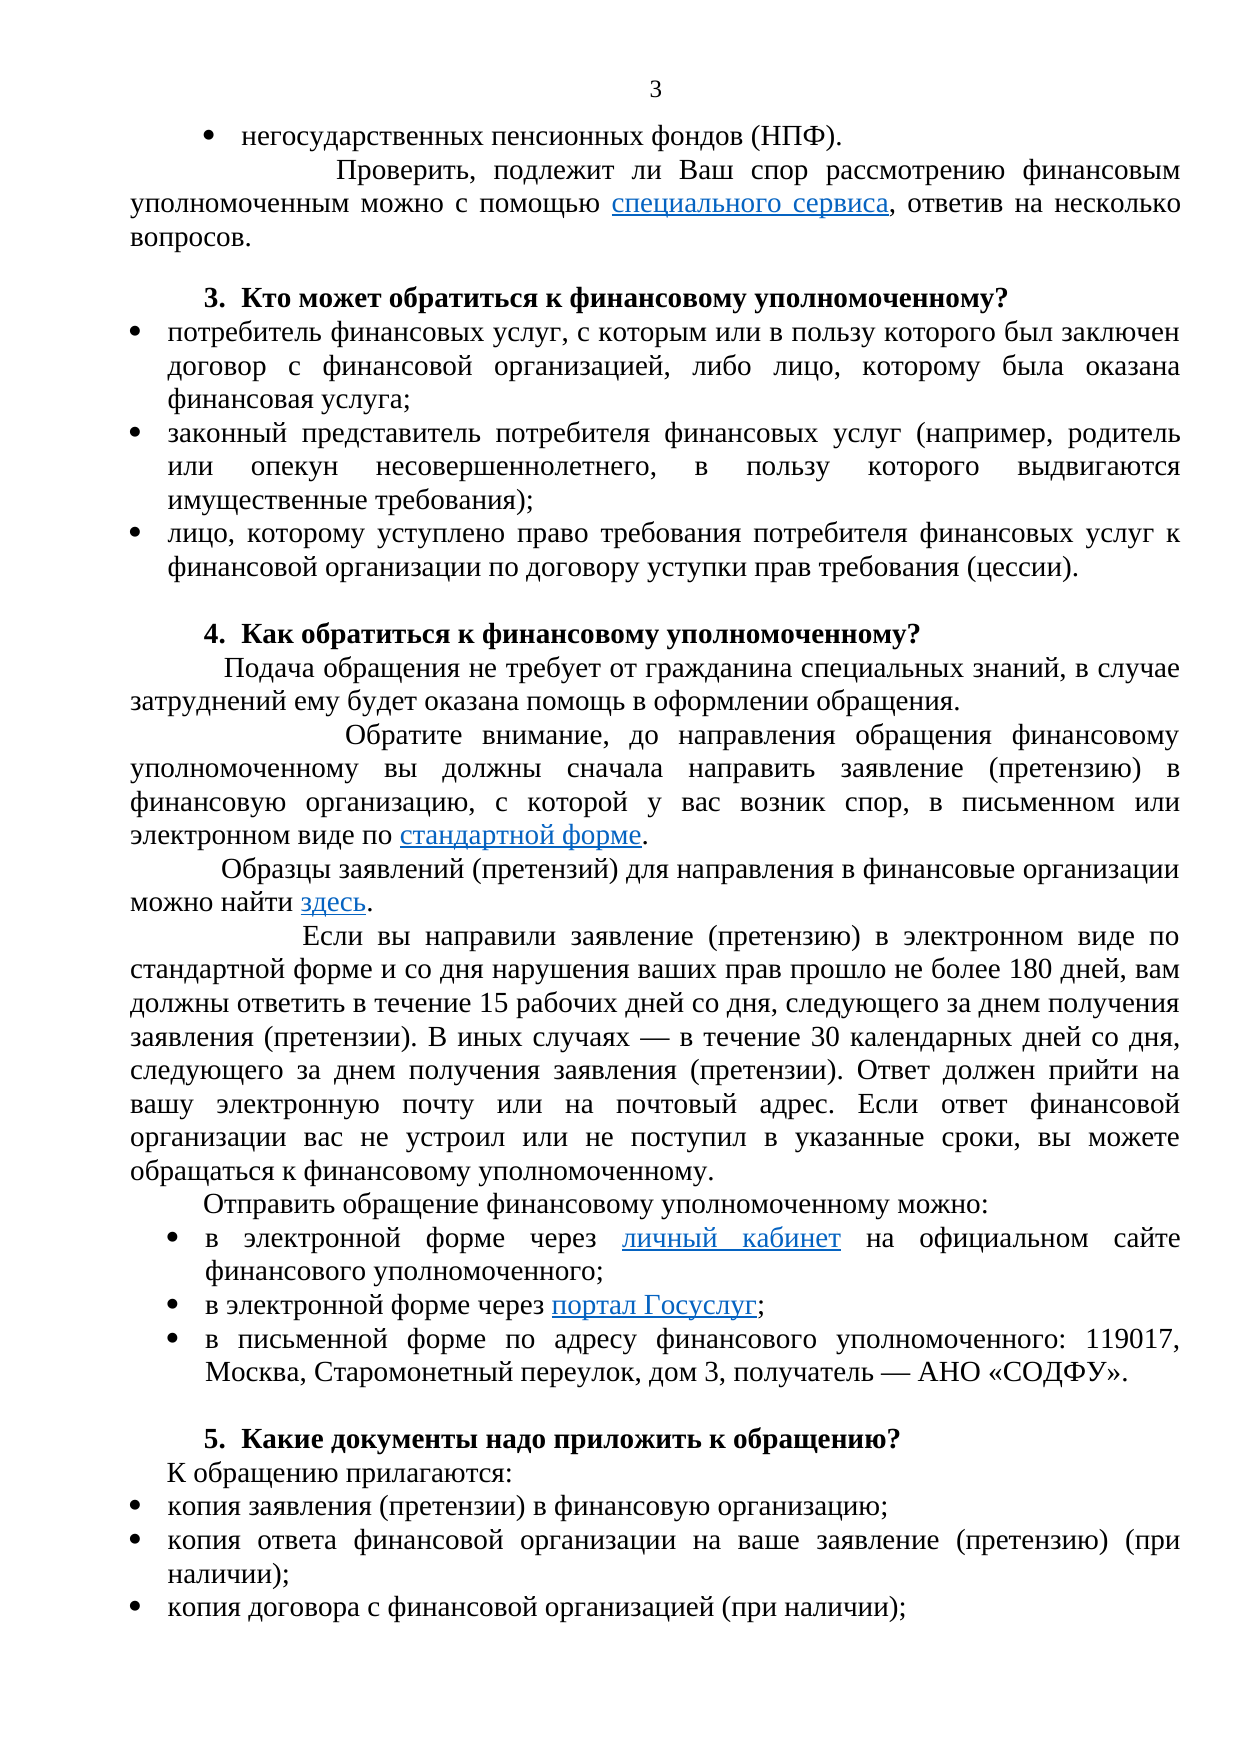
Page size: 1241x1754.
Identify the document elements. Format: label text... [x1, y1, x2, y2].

text Проверить, подлежит ли Ваш спор рассмотрению финансовым уполномоченным можно с помощью специального сервиса, ответив на несколько вопросов. [130, 152, 1181, 252]
list копия договора с финансовой организацией (при наличии); [130, 1589, 1181, 1623]
text Образцы заявлений (претензий) для направления в финансовые организации можно найти здесь. [130, 851, 1181, 918]
list законный представитель потребителя финансовых услуг (например, родитель или опекун несовершеннолетнего, в пользу которого выдвигаются имущественные требования); [130, 415, 1181, 515]
text Подача обращения не требует от гражданина специальных знаний, в случае затруднений ему будет оказана помощь в оформлении обращения. [130, 650, 1181, 717]
list в электронной форме через личный кабинет на официальном сайте финансового уполномоченного; [167, 1220, 1181, 1287]
list лицо, которому уступлено право требования потребителя финансовых услуг к финансовой организации по договору уступки прав требования (цессии). [130, 515, 1181, 583]
list в письменной форме по адресу финансового уполномоченного: 119017, Москва, Старомонетный переулок, дом 3, получатель — АНО «СОДФУ». [167, 1321, 1181, 1388]
text Если вы направили заявление (претензию) в электронном виде по стандартной форме и со дня нарушения ваших прав прошло не более 180 дней, вам должны ответить в течение 15 рабочих дней со дня, следующего за днем получения заявления (претензии). В иных случаях — в течение 30 календарных дней со дня, следующего за днем получения заявления (претензии). Ответ должен прийти на вашу электронную почту или на почтовый адрес. Если ответ финансовой организации вас не устроил или не поступил в указанные сроки, вы можете обращаться к финансовому уполномоченному. [130, 918, 1181, 1186]
text К обращению прилагаются: [130, 1455, 1181, 1488]
list негосударственных пенсионных фондов (НПФ). [204, 118, 1181, 152]
list копия заявления (претензии) в финансовую организацию; [130, 1488, 1181, 1522]
text Обратите внимание, до направления обращения финансовому уполномоченному вы должны сначала направить заявление (претензию) в финансовую организацию, с которой у вас возник спор, в письменном или электронном виде по стандартной форме. [130, 717, 1181, 851]
text Отправить обращение финансовому уполномоченному можно: [130, 1186, 1181, 1220]
list потребитель финансовых услуг, с которым или в пользу которого был заключен договор с финансовой организацией, либо лицо, которому была оказана финансовая услуга; [130, 314, 1181, 415]
list Какие документы надо приложить к обращению? [204, 1421, 1181, 1455]
list Кто может обратиться к финансовому уполномоченному? [204, 280, 1181, 314]
list в электронной форме через портал Госуслуг; [167, 1287, 1181, 1321]
list копия ответа финансовой организации на ваше заявление (претензию) (при наличии); [130, 1522, 1181, 1589]
list Как обратиться к финансовому уполномоченному? [204, 616, 1181, 650]
